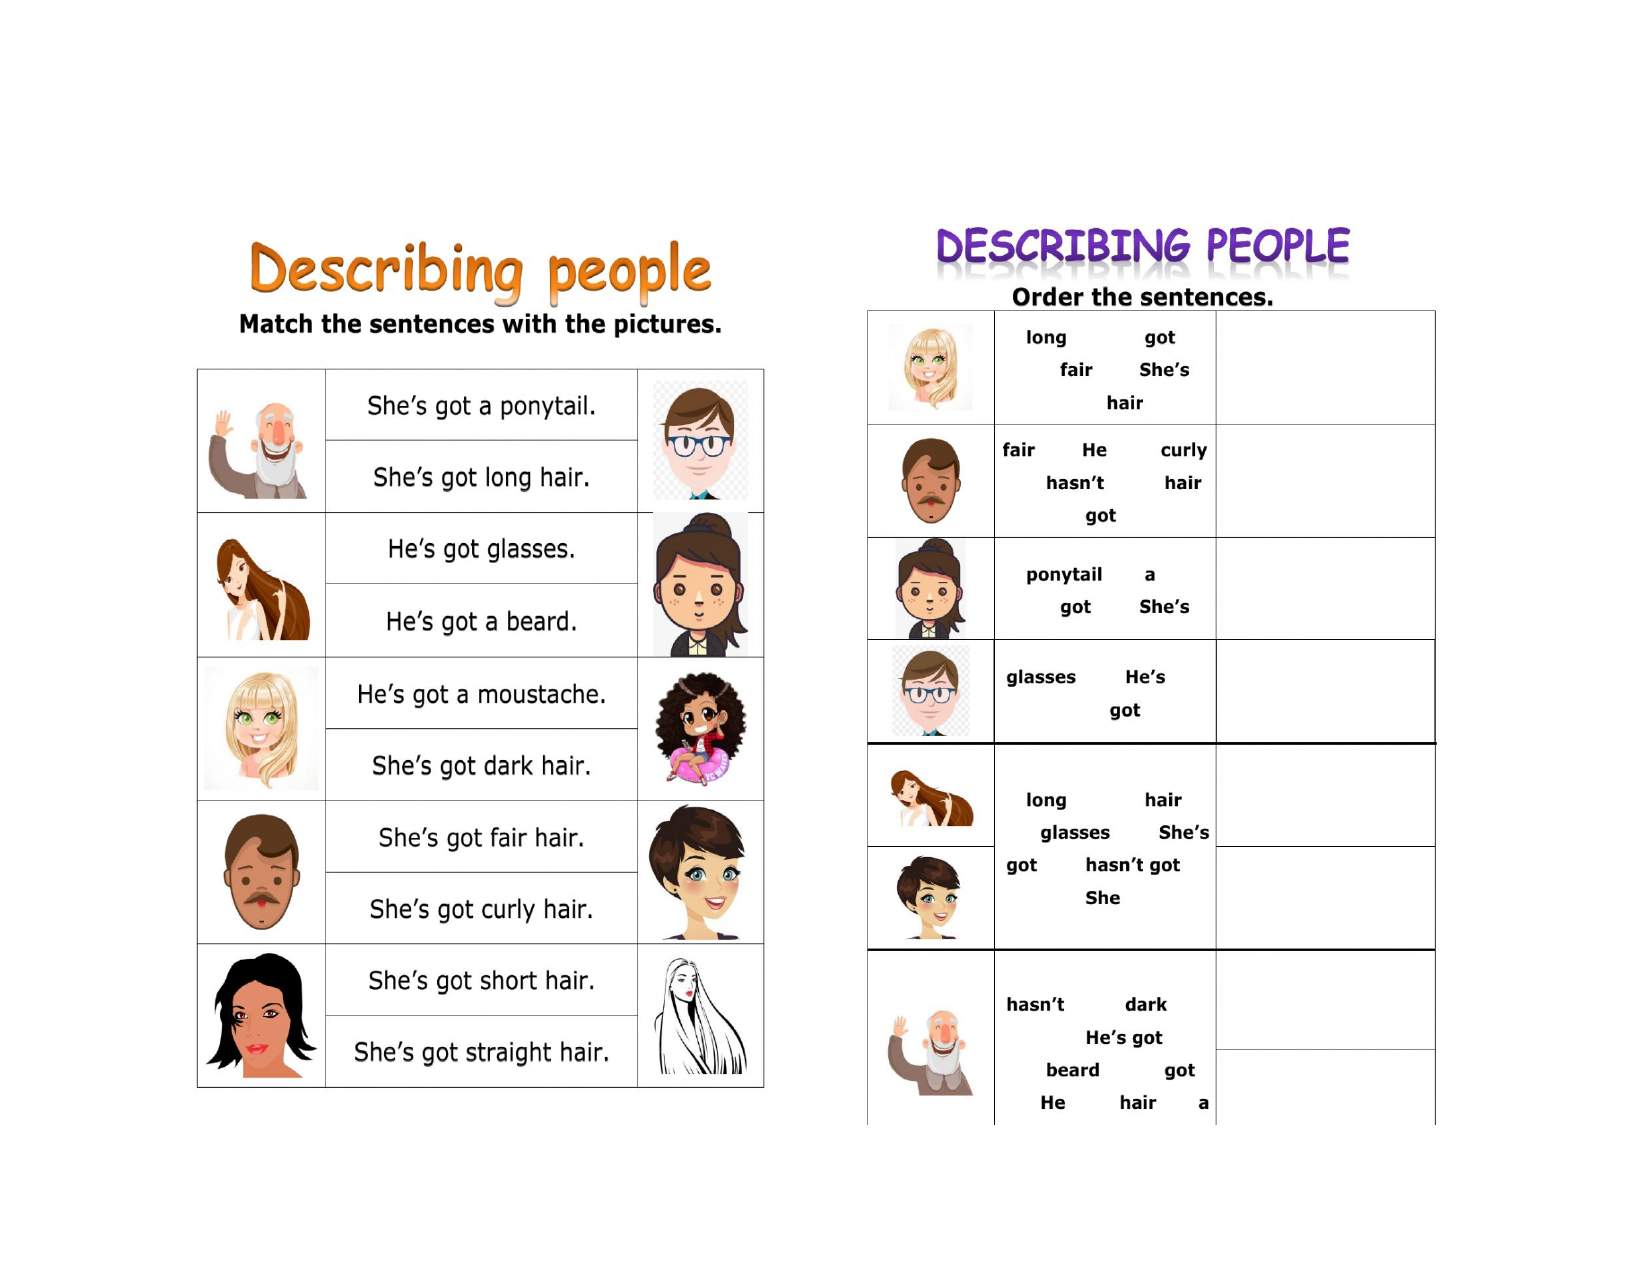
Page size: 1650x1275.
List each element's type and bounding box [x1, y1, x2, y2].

picture [150, 150, 1475, 1125]
